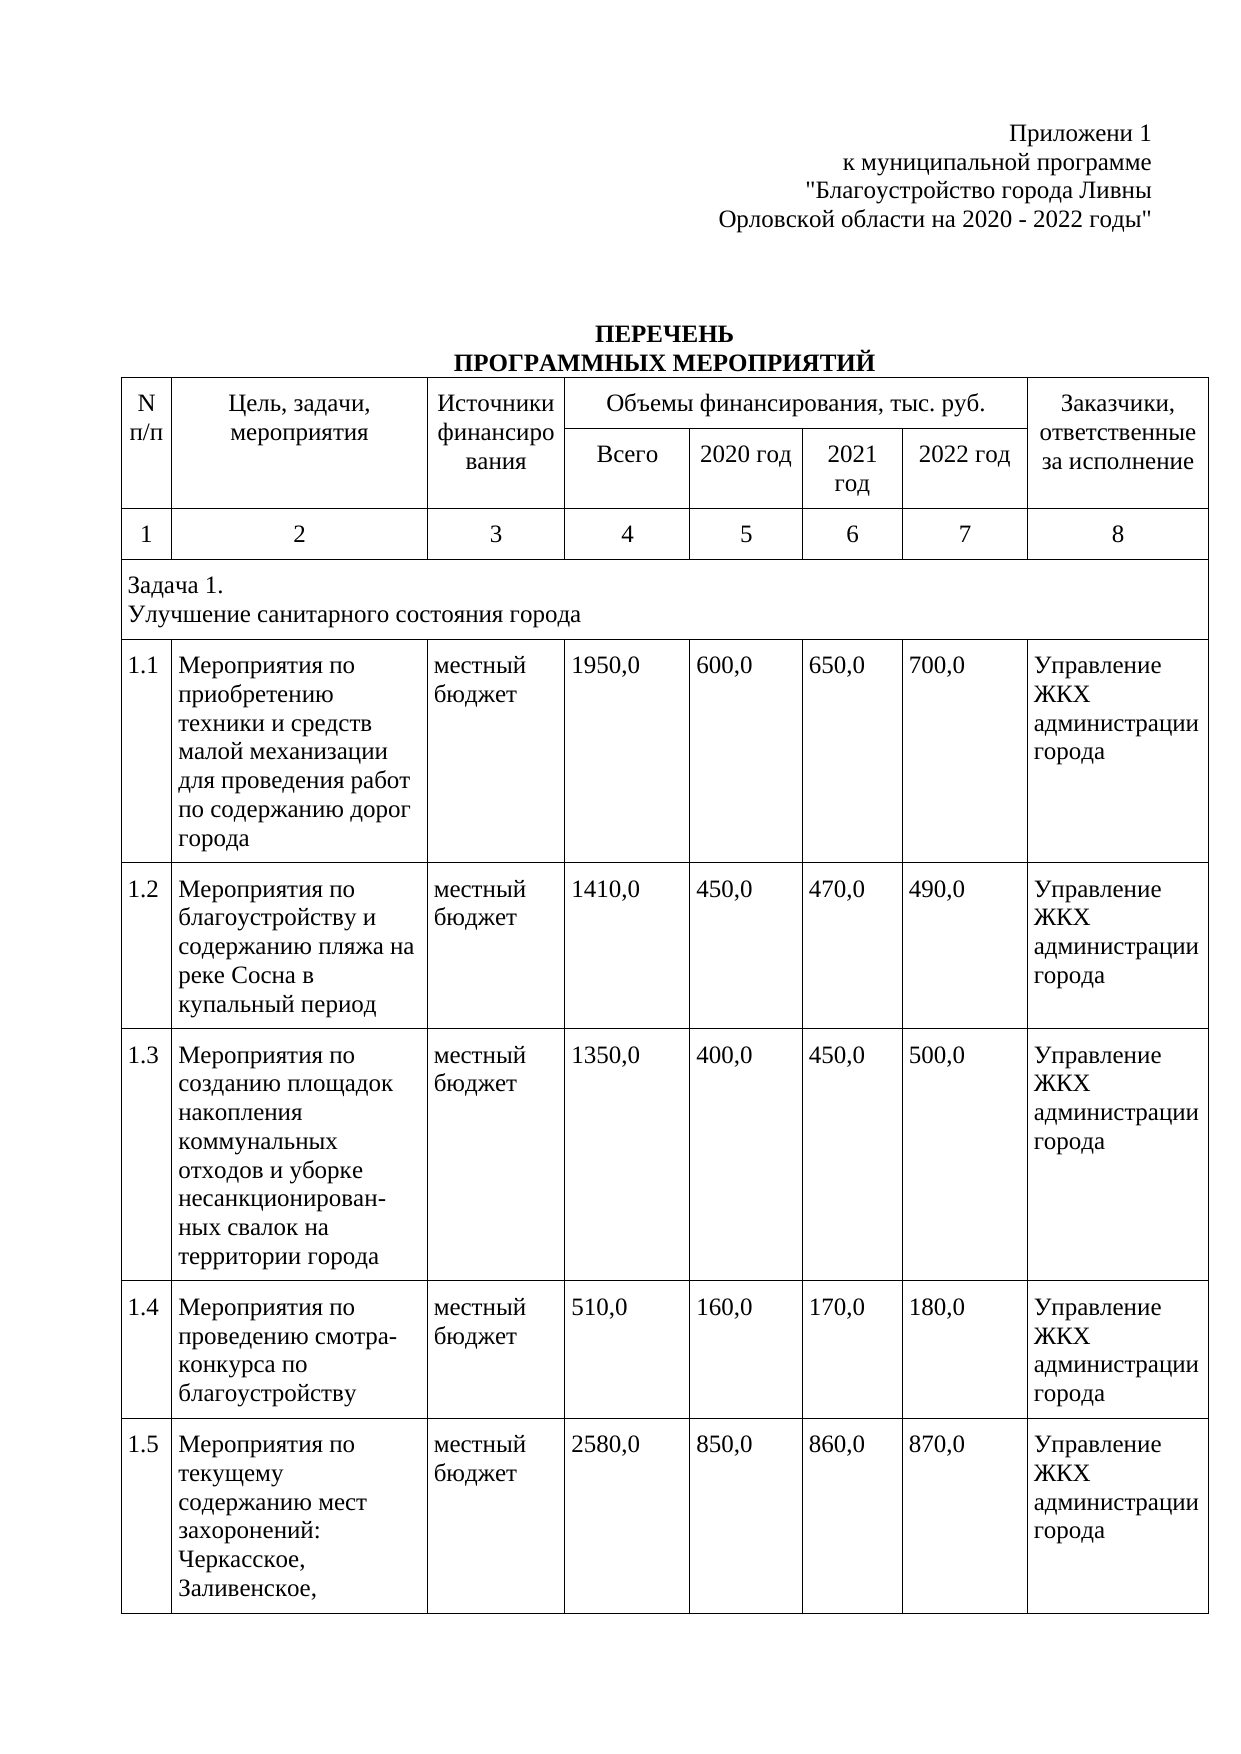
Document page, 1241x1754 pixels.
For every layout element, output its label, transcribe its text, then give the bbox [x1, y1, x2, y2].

text Орловской области на 2020 - 2022 годы" [177, 204, 1152, 233]
table_cell 1.2 [122, 863, 171, 1028]
table_cell Задача 1. Улучшение санитарного состояния города [122, 560, 1208, 638]
table_cell 400,0 [690, 1029, 802, 1280]
table_cell 3 [428, 509, 564, 559]
title ПРОГРАММНЫХ МЕРОПРИЯТИЙ [177, 348, 1152, 377]
table_header Источники финансирования [428, 378, 564, 508]
table_cell 510,0 [565, 1281, 689, 1418]
table_cell 1950,0 [565, 640, 689, 862]
table_cell 700,0 [903, 640, 1027, 862]
text Приложени 1 [177, 118, 1152, 147]
table_cell 2020 год [690, 429, 802, 508]
table_cell Мероприятия по созданию площадок накопления коммунальных отходов и уборке несанкционирован-ных свалок на территории города [172, 1029, 427, 1280]
table_cell 160,0 [690, 1281, 802, 1418]
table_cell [172, 1419, 427, 1612]
table_cell Мероприятия по благоустройству и содержанию пляжа на реке Сосна в купальный период [172, 863, 427, 1028]
table_cell местный бюджет [428, 1029, 564, 1280]
table_cell 1.1 [122, 640, 171, 862]
table_cell 490,0 [903, 863, 1027, 1028]
table_cell 1.4 [122, 1281, 171, 1418]
table_cell Управление ЖКХ администрации города [1028, 1281, 1208, 1418]
table_header Объемы финансирования, тыс. руб. [565, 378, 1027, 428]
table_cell 6 [803, 509, 902, 559]
table_header N п/п [122, 378, 171, 508]
table_cell Управление ЖКХ администрации города [1028, 640, 1208, 862]
table_cell местный бюджет [428, 863, 564, 1028]
table_header Заказчики, ответственные за исполнение [1028, 378, 1208, 508]
table_cell Управление ЖКХ администрации города [1028, 863, 1208, 1028]
table_cell 450,0 [690, 863, 802, 1028]
table_cell 170,0 [803, 1281, 902, 1418]
table_cell 500,0 [903, 1029, 1027, 1280]
table_cell 870,0 [903, 1419, 1027, 1612]
table_cell 5 [690, 509, 802, 559]
table_cell 1350,0 [565, 1029, 689, 1280]
table_cell 2 [172, 509, 427, 559]
table_cell 8 [1028, 509, 1208, 559]
table_cell 860,0 [803, 1419, 902, 1612]
table_cell 650,0 [803, 640, 902, 862]
table_cell 2022 год [903, 429, 1027, 508]
title ПЕРЕЧЕНЬ [177, 319, 1152, 348]
table_cell местный бюджет [428, 640, 564, 862]
text к муниципальной программе [177, 147, 1152, 176]
table_cell 2580,0 [565, 1419, 689, 1612]
table_cell Мероприятия по приобретению техники и средств малой механизации для проведения работ по содержанию дорог города [172, 640, 427, 862]
table_cell 470,0 [803, 863, 902, 1028]
table_cell 180,0 [903, 1281, 1027, 1418]
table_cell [1028, 1419, 1208, 1612]
table_cell 1 [122, 509, 171, 559]
table_cell местный бюджет [428, 1419, 564, 1612]
table_cell Мероприятия по проведению смотра-конкурса по благоустройству [172, 1281, 427, 1418]
table_cell 450,0 [803, 1029, 902, 1280]
table_cell Управление ЖКХ администрации города [1028, 1029, 1208, 1280]
table_cell 850,0 [690, 1419, 802, 1612]
table_cell 4 [565, 509, 689, 559]
table_cell 7 [903, 509, 1027, 559]
table_cell Всего [565, 429, 689, 508]
table_cell 1.5 [122, 1419, 171, 1612]
table_header Цель, задачи, мероприятия [172, 378, 427, 508]
table_cell 1410,0 [565, 863, 689, 1028]
text "Благоустройство города Ливны [177, 176, 1152, 204]
table_cell 1.3 [122, 1029, 171, 1280]
table_cell 2021 год [803, 429, 902, 508]
table_cell 600,0 [690, 640, 802, 862]
table_cell местный бюджет [428, 1281, 564, 1418]
